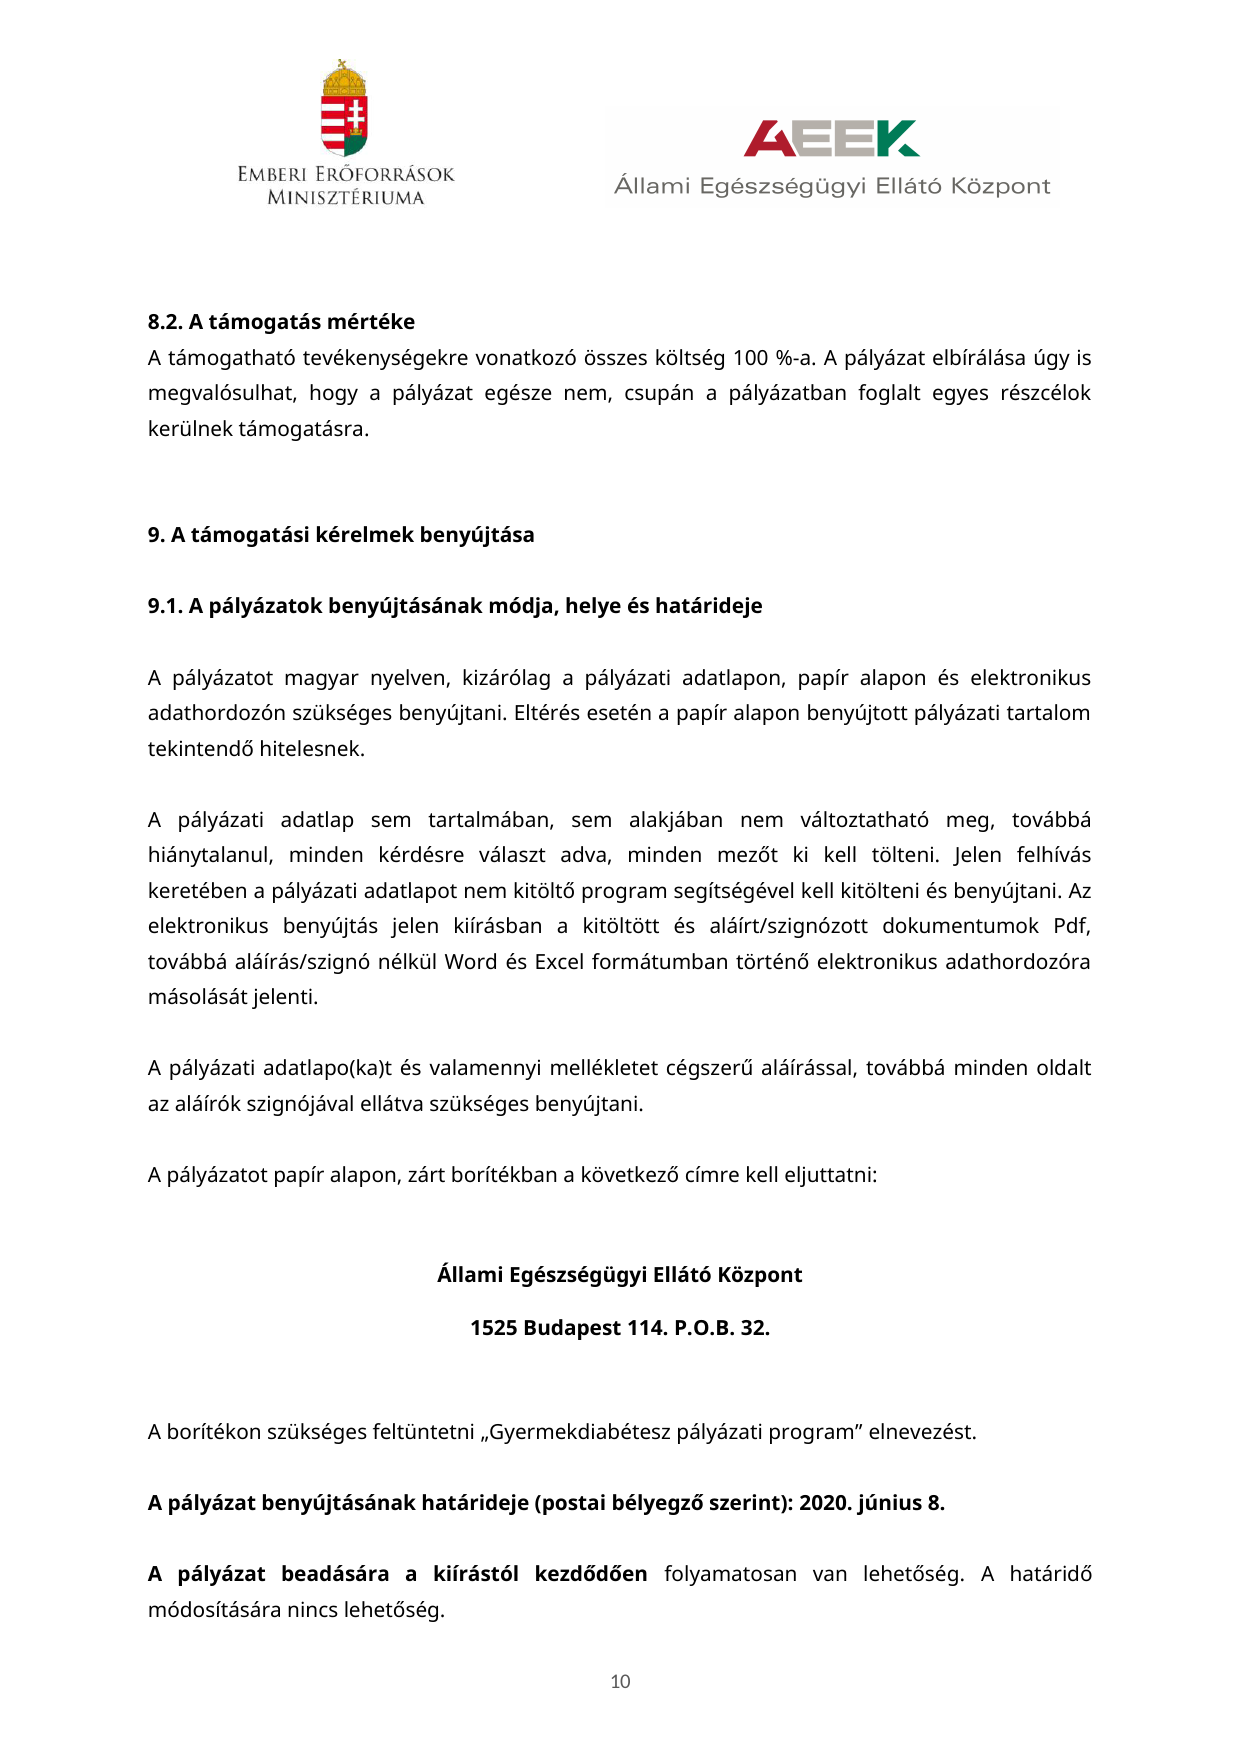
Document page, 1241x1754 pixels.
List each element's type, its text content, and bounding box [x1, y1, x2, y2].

text 8.2. A támogatás mértéke [148, 307, 1093, 336]
text A pályázat benyújtásának határideje (postai bélyegző szerint): 2020. június 8. [148, 1488, 1093, 1517]
text 1525 Budapest 114. P.O.B. 32. [148, 1313, 1093, 1341]
text A pályázati adatlap sem tartalmában, sem alakjában nem változtatható meg, továbbá hiánytalanul, minden kérdésre választ adva, minden mezőt ki kell tölteni. Jelen felhívás keretében a pályázati adatlapot nem kitöltő program segítségével kell kitölteni és benyújtani. Az elektronikus benyújtás jelen kiírásban a kitöltött és aláírt/szignózott dokumentumok Pdf, továbbá aláírás/szignó nélkül Word és Excel formátumban történő elektronikus adathordozóra másolását jelenti. [148, 805, 1093, 1011]
text A pályázat beadására a kiírástól kezdődően folyamatosan van lehetőség. A határidő módosítására nincs lehetőség. [148, 1559, 1093, 1623]
text A pályázatot papír alapon, zárt borítékban a következő címre kell eljuttatni: [148, 1160, 1093, 1188]
picture [605, 106, 1060, 208]
text A pályázatot magyar nyelven, kizárólag a pályázati adatlapon, papír alapon és elektronikus adathordozón szükséges benyújtani. Eltérés esetén a papír alapon benyújtott pályázati tartalom tekintendő hitelesnek. [148, 663, 1093, 762]
text A borítékon szükséges feltüntetni „Gyermekdiabétesz pályázati program” elnevezést. [148, 1417, 1093, 1446]
text 9. A támogatási kérelmek benyújtása [148, 521, 1093, 549]
text 9.1. A pályázatok benyújtásának módja, helye és határideje [148, 592, 1093, 620]
text A pályázati adatlapo(ka)t és valamennyi mellékletet cégszerű aláírással, továbbá minden oldalt az aláírók szignójával ellátva szükséges benyújtani. [148, 1053, 1093, 1117]
text Állami Egészségügyi Ellátó Központ [148, 1261, 1093, 1289]
text A támogatható tevékenységekre vonatkozó összes költség 100 %-a. A pályázat elbírálása úgy is megvalósulhat, hogy a pályázat egésze nem, csupán a pályázatban foglalt egyes részcélok kerülnek támogatásra. [148, 343, 1093, 442]
